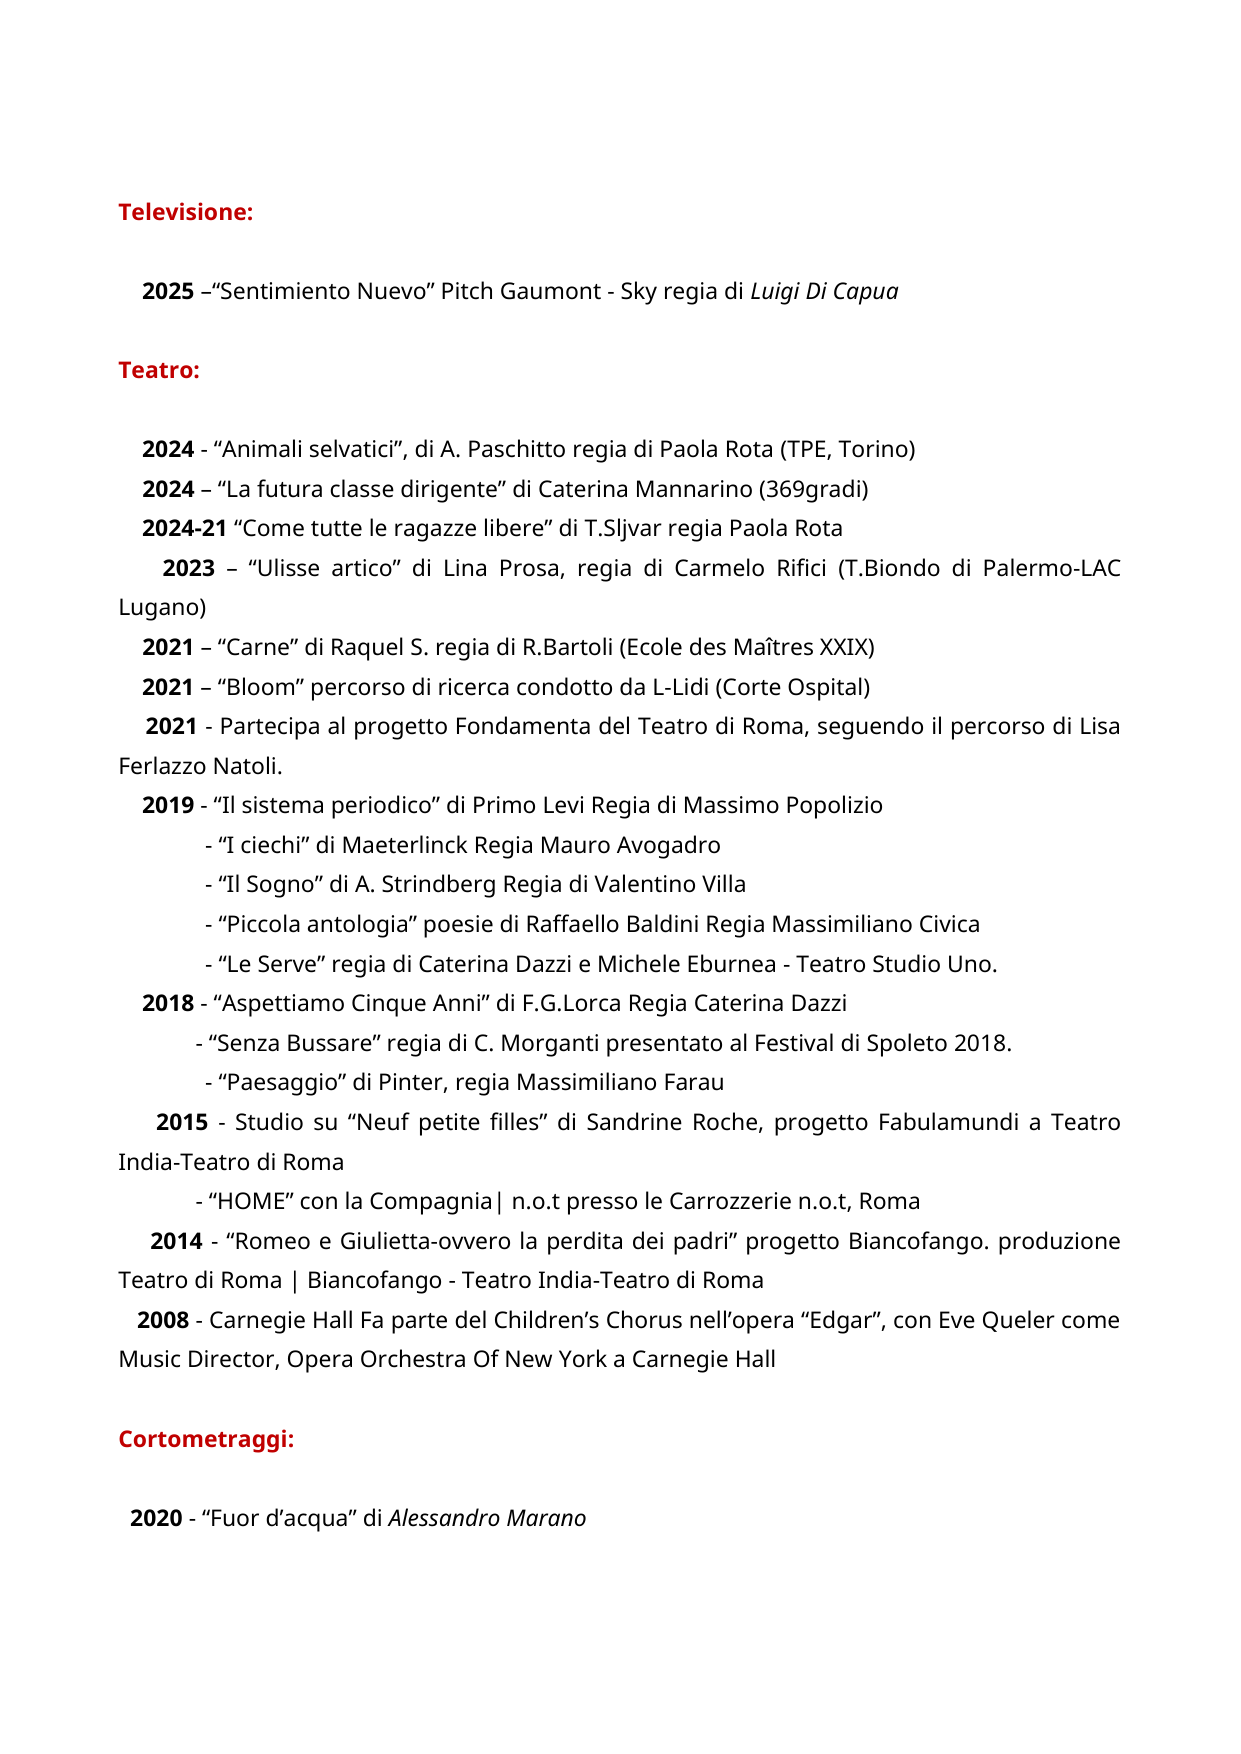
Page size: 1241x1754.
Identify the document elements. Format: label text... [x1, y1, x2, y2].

text - “Paesaggio” di Pinter, regia Massimiliano Farau [193, 1058, 1122, 1098]
text 2008 - Carnegie Hall Fa parte del Children’s Chorus nell’opera “Edgar”, con Eve Queler come Music Director, Opera Orchestra Of New York a Carnegie Hall [118, 1296, 1122, 1375]
text - “Le Serve” regia di Caterina Dazzi e Michele Eburnea - Teatro Studio Uno. [193, 939, 1122, 979]
text - “Il Sogno” di A. Strindberg Regia di Valentino Villa [193, 860, 1122, 900]
text - “I ciechi” di Maeterlinck Regia Mauro Avogadro [193, 821, 1122, 860]
text 2025 –“Sentimiento Nuevo” Pitch Gaumont - Sky regia di Luigi Di Capua [118, 266, 1122, 306]
text Televisione: [118, 187, 1122, 227]
text 2024 - “Animali selvatici”, di A. Paschitto regia di Paola Rota (TPE, Torino) [118, 425, 1122, 464]
text Teatro: [118, 346, 1122, 385]
text 2014 - “Romeo e Giulietta-ovvero la perdita dei padri” progetto Biancofango. produzione Teatro di Roma | Biancofango - Teatro India-Teatro di Roma [118, 1216, 1122, 1296]
text 2023 – “Ulisse artico” di Lina Prosa, regia di Carmelo Rifici (T.Biondo di Palermo-LAC Lugano) [118, 543, 1122, 623]
text 2024-21 “Come tutte le ragazze libere” di T.Sljvar regia Paola Rota [118, 504, 1122, 543]
text 2024 – “La futura classe dirigente” di Caterina Mannarino (369gradi) [118, 464, 1122, 504]
text Cortometraggi: [118, 1414, 1122, 1454]
text 2021 – “Bloom” percorso di ricerca condotto da L-Lidi (Corte Ospital) [118, 662, 1122, 702]
text 2019 - “Il sistema periodico” di Primo Levi Regia di Massimo Popolizio [118, 781, 1122, 821]
text - “HOME” con la Compagnia| n.o.t presso le Carrozzerie n.o.t, Roma [118, 1177, 1122, 1216]
text 2018 - “Aspettiamo Cinque Anni” di F.G.Lorca Regia Caterina Dazzi [118, 979, 1122, 1018]
text 2021 - Partecipa al progetto Fondamenta del Teatro di Roma, seguendo il percorso di Lisa Ferlazzo Natoli. [118, 702, 1122, 781]
text - “Senza Bussare” regia di C. Morganti presentato al Festival di Spoleto 2018. [118, 1018, 1122, 1058]
text 2021 – “Carne” di Raquel S. regia di R.Bartoli (Ecole des Maîtres XXIX) [118, 623, 1122, 662]
text 2015 - Studio su “Neuf petite filles” di Sandrine Roche, progetto Fabulamundi a Teatro India-Teatro di Roma [118, 1098, 1122, 1177]
text 2020 - “Fuor d’acqua” di Alessandro Marano [118, 1493, 1122, 1533]
text - “Piccola antologia” poesie di Raffaello Baldini Regia Massimiliano Civica [193, 900, 1122, 939]
